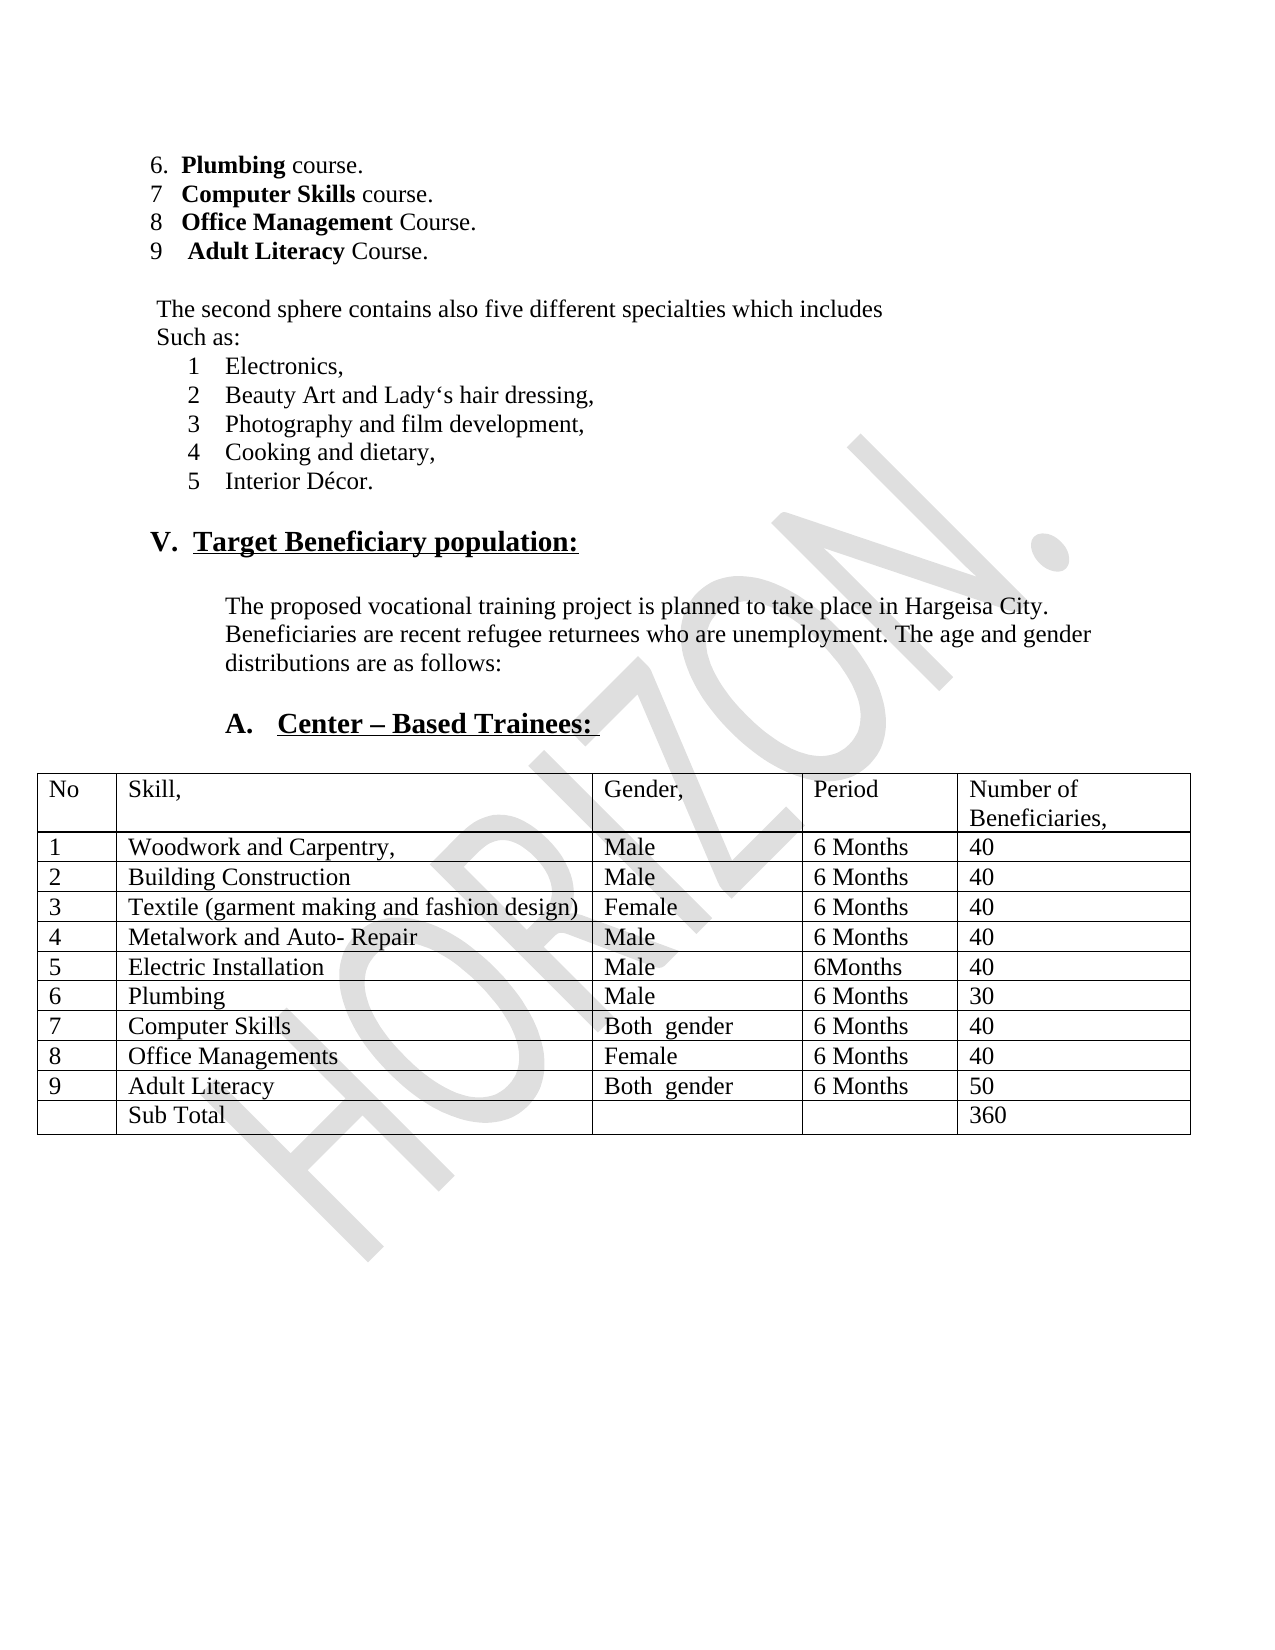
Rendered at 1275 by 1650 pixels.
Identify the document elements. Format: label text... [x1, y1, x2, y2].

table_cell [803, 1101, 957, 1134]
text The second sphere contains also five different specialties which includes [150, 294, 1125, 322]
table_cell Both gender [593, 1011, 802, 1040]
table_cell Male [593, 833, 802, 861]
table_cell Plumbing [117, 981, 592, 1010]
table_cell Metalwork and Auto- Repair [117, 922, 592, 951]
table_cell [38, 1101, 116, 1134]
table_cell 6 Months [803, 1041, 957, 1070]
table_cell Sub Total [117, 1101, 592, 1134]
table_header Skill, [117, 774, 592, 831]
text 6. Plumbing course. [150, 150, 1125, 179]
table_cell Female [593, 892, 802, 921]
list Electronics, [187, 351, 1125, 380]
table_cell Woodwork and Carpentry, [117, 833, 592, 861]
table_header Gender, [593, 774, 802, 831]
table_cell 9 [38, 1071, 116, 1099]
table_cell 6 Months [803, 981, 957, 1010]
table_cell [593, 1101, 802, 1134]
list Beauty Art and Lady‘s hair dressing, [187, 380, 1125, 409]
table_cell 6 Months [803, 922, 957, 951]
table_header Number of Beneficiaries, [958, 774, 1190, 831]
table_cell 360 [958, 1101, 1190, 1134]
table_cell 4 [38, 922, 116, 951]
text 9 Adult Literacy Course. [150, 236, 1125, 265]
table_cell 6 Months [803, 892, 957, 921]
text V. Target Beneficiary population: [150, 524, 1125, 557]
table_cell 40 [958, 892, 1190, 921]
table_cell 3 [38, 892, 116, 921]
list Photography and film development, [187, 409, 1125, 437]
table_cell 7 [38, 1011, 116, 1040]
list Interior Décor. [187, 466, 1125, 495]
table_cell Textile (garment making and fashion design) [117, 892, 592, 921]
table_cell 5 [38, 952, 116, 980]
table_cell 6 Months [803, 1071, 957, 1099]
table_cell Adult Literacy [117, 1071, 592, 1099]
text Such as: [150, 322, 1125, 351]
table_cell 40 [958, 922, 1190, 951]
table_cell Computer Skills [117, 1011, 592, 1040]
table_header No [38, 774, 116, 831]
table_cell Building Construction [117, 862, 592, 891]
table_cell Male [593, 922, 802, 951]
table_cell 6 Months [803, 862, 957, 891]
table_cell Male [593, 952, 802, 980]
table_cell Electric Installation [117, 952, 592, 980]
table_cell 6 Months [803, 1011, 957, 1040]
table_cell 8 [38, 1041, 116, 1070]
text 7 Computer Skills course. [150, 179, 1125, 207]
table_cell 40 [958, 1041, 1190, 1070]
table_cell 6 [38, 981, 116, 1010]
table_cell 50 [958, 1071, 1190, 1099]
table_cell Female [593, 1041, 802, 1070]
table_cell Male [593, 981, 802, 1010]
table_cell Office Managements [117, 1041, 592, 1070]
table_cell 40 [958, 952, 1190, 980]
table_cell 6 Months [803, 833, 957, 861]
table_cell 2 [38, 862, 116, 891]
table_cell 30 [958, 981, 1190, 1010]
table_cell 40 [958, 862, 1190, 891]
table_cell Male [593, 862, 802, 891]
table_header Period [803, 774, 957, 831]
list Cooking and dietary, [187, 437, 1125, 466]
text The proposed vocational training project is planned to take place in Hargeisa City. [225, 591, 1125, 619]
table_cell 40 [958, 833, 1190, 861]
table_cell 40 [958, 1011, 1190, 1040]
list Center – Based Trainees: [225, 706, 1125, 739]
text Beneficiaries are recent refugee returnees who are unemployment. The age and gender distributions are as follows: [225, 619, 1125, 677]
text 8 Office Management Course. [150, 207, 1125, 236]
table_cell 6Months [803, 952, 957, 980]
table_cell 1 [38, 833, 116, 861]
table_cell Both gender [593, 1071, 802, 1099]
